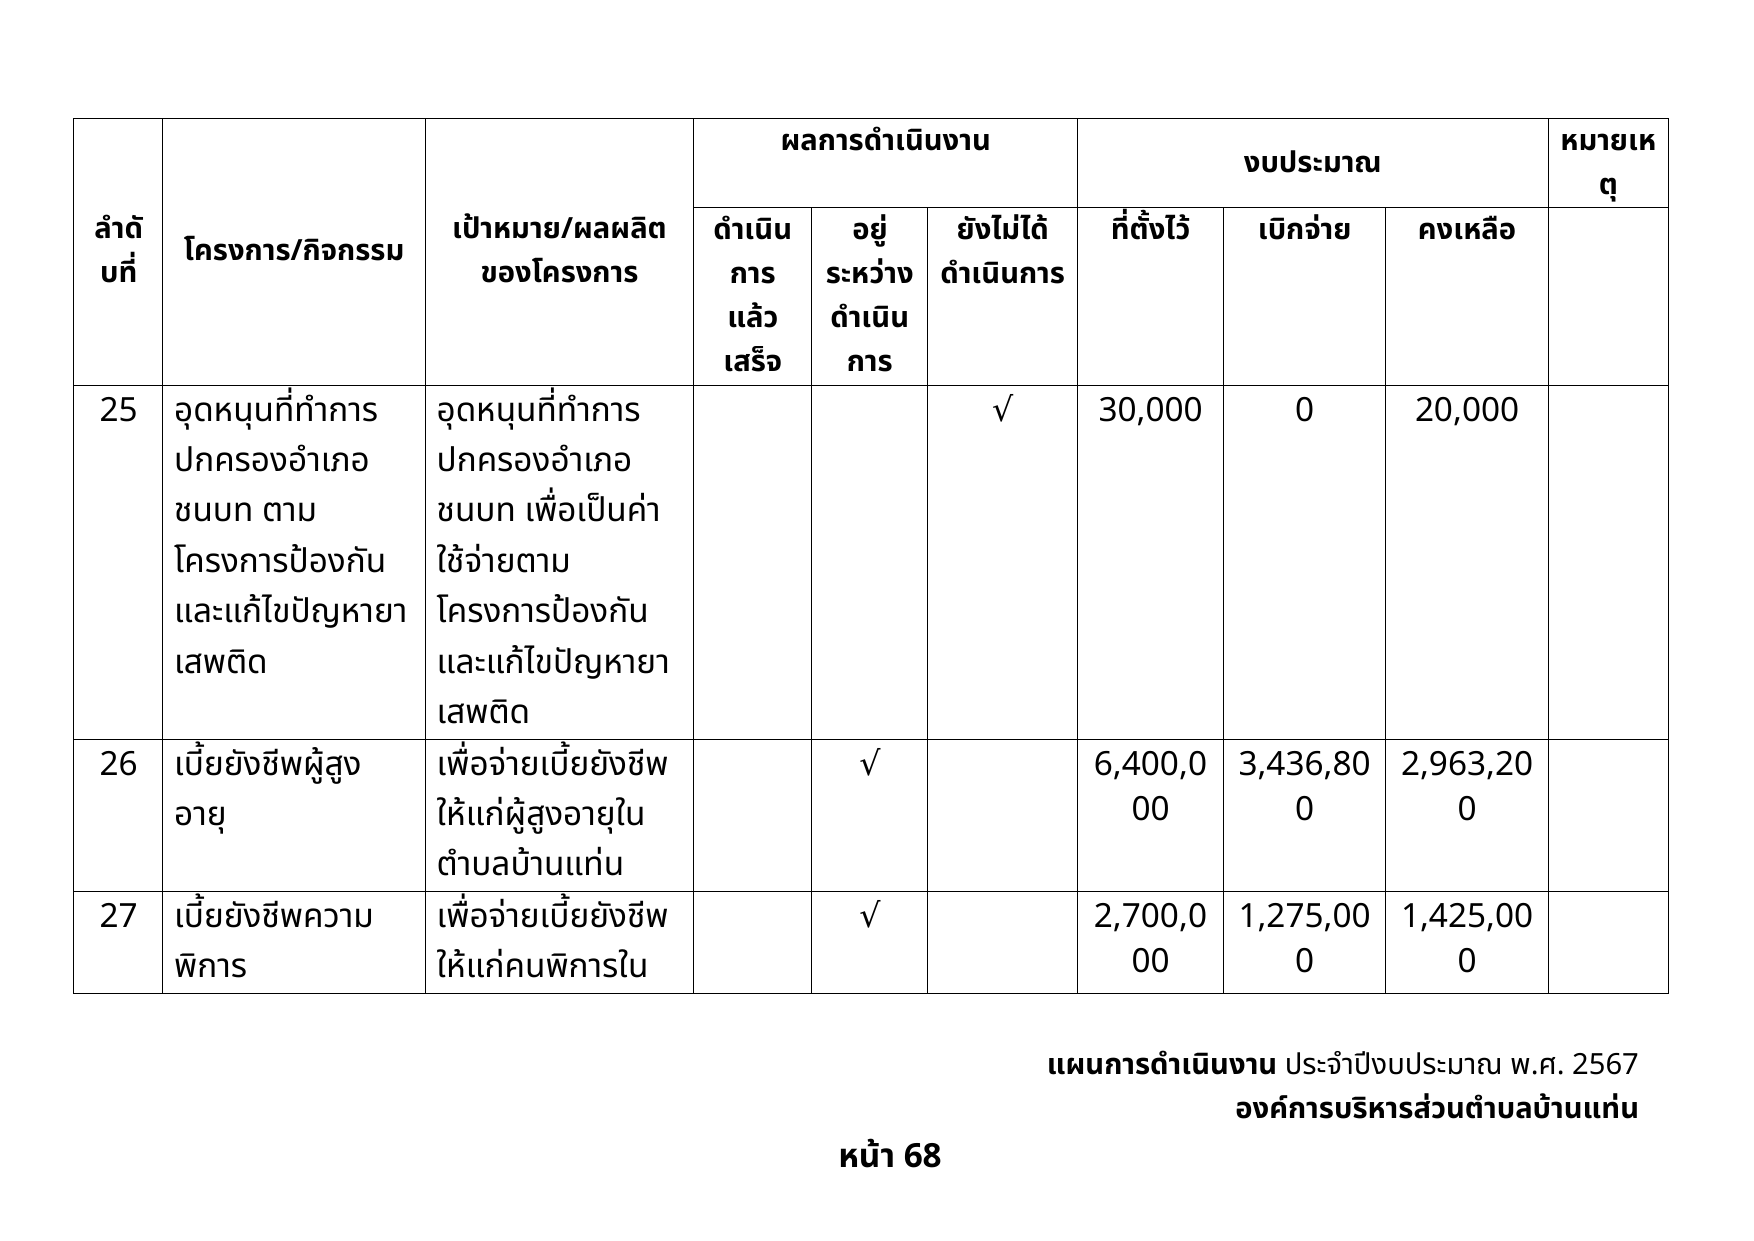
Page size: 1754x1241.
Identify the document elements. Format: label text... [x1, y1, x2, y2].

table_cell 1,425,000 [1386, 892, 1548, 993]
table_cell [1549, 386, 1668, 738]
table_header ลำดับที่ [74, 119, 162, 384]
table_header ผลการดำเนินงาน [694, 119, 1077, 207]
table_cell 27 [74, 892, 162, 993]
table_cell 2,700,000 [1078, 892, 1223, 993]
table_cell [426, 892, 693, 993]
table_header งบประมาณ [1078, 119, 1548, 207]
table_cell 26 [74, 740, 162, 891]
table_header เป้าหมาย/ผลผลิตของโครงการ [426, 119, 693, 384]
table_header โครงการ/กิจกรรม [163, 119, 425, 384]
table_cell อุดหนุนที่ทำการปกครองอำเภอชนบท ตามโครงการป้องกันและแก้ไขปัญหายาเสพติด [163, 386, 425, 738]
table_cell ที่ตั้งไว้ [1078, 208, 1223, 384]
table_cell อุดหนุนที่ทำการปกครองอำเภอชนบท เพื่อเป็นค่าใช้จ่ายตามโครงการป้องกันและแก้ไขปัญหายาเสพติด [426, 386, 693, 738]
table_cell [928, 740, 1077, 891]
table_cell ยังไม่ได้ดำเนินการ [928, 208, 1077, 384]
table_cell คงเหลือ [1386, 208, 1548, 384]
table_cell [694, 892, 811, 993]
table_cell [694, 740, 811, 891]
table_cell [163, 892, 425, 993]
table_cell [1549, 208, 1668, 384]
table_cell เบิกจ่าย [1224, 208, 1385, 384]
table_cell [1549, 740, 1668, 891]
table_cell [928, 892, 1077, 993]
table_cell เบี้ยยังชีพผู้สูงอายุ [163, 740, 425, 891]
table_cell √ [928, 386, 1077, 738]
table_cell [812, 386, 927, 738]
table_cell √ [812, 892, 927, 993]
table_cell 25 [74, 386, 162, 738]
table_cell 6,400,000 [1078, 740, 1223, 891]
table_cell 30,000 [1078, 386, 1223, 738]
table_cell 3,436,800 [1224, 740, 1385, 891]
table_cell อยู่ระหว่างดำเนินการ [812, 208, 927, 384]
table_cell เพื่อจ่ายเบี้ยยังชีพให้แก่ผู้สูงอายุในตำบลบ้านแท่น [426, 740, 693, 891]
table_cell ดำเนินการแล้วเสร็จ [694, 208, 811, 384]
table_cell [1549, 892, 1668, 993]
table_cell 0 [1224, 386, 1385, 738]
table_cell [694, 386, 811, 738]
table_cell √ [812, 740, 927, 891]
table_cell 2,963,200 [1386, 740, 1548, 891]
table_cell 20,000 [1386, 386, 1548, 738]
table_header หมายเหตุ [1549, 119, 1668, 207]
table_cell 1,275,000 [1224, 892, 1385, 993]
